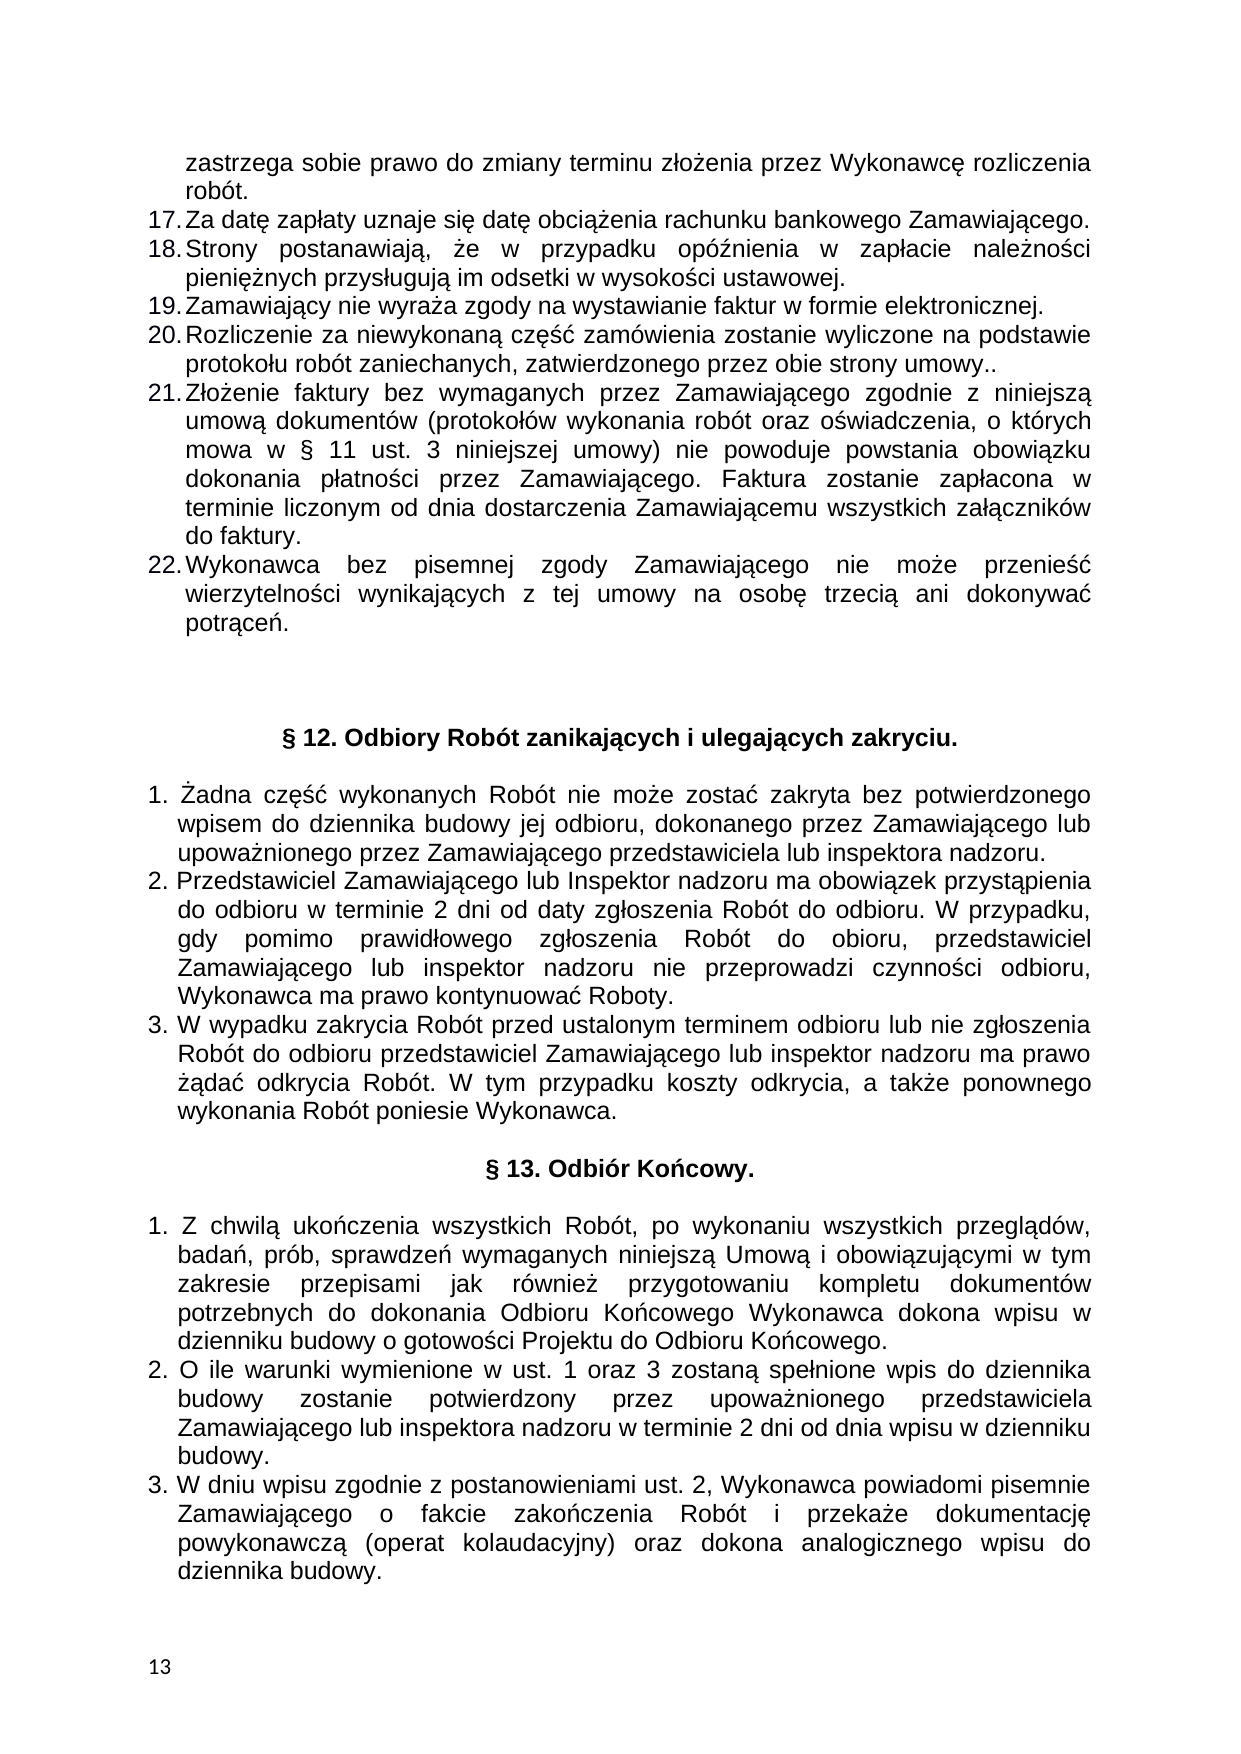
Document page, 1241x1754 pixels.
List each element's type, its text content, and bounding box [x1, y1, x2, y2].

text § 13. Odbiór Końcowy. [148, 1154, 1093, 1183]
list Rozliczenie za niewykonaną część zamówienia zostanie wyliczone na podstawie protokołu robót zaniechanych, zatwierdzonego przez obie strony umowy.. [148, 320, 1093, 378]
text 3. W wypadku zakrycia Robót przed ustalonym terminem odbioru lub nie zgłoszenia Robót do odbioru przedstawiciel Zamawiającego lub inspektor nadzoru ma prawo żądać odkrycia Robót. W tym przypadku koszty odkrycia, a także ponownego wykonania Robót poniesie Wykonawca. [148, 1010, 1093, 1125]
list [148, 148, 1093, 205]
text 3. W dniu wpisu zgodnie z postanowieniami ust. 2, Wykonawca powiadomi pisemnie Zamawiającego o fakcie zakończenia Robót i przekaże dokumentację powykonawczą (operat kolaudacyjny) oraz dokona analogicznego wpisu do dziennika budowy. [148, 1470, 1093, 1585]
text § 12. Odbiory Robót zanikających i ulegających zakryciu. [148, 723, 1093, 751]
list Zamawiający nie wyraża zgody na wystawianie faktur w formie elektronicznej. [148, 291, 1093, 320]
text 1. Żadna część wykonanych Robót nie może zostać zakryta bez potwierdzonego wpisem do dziennika budowy jej odbioru, dokonanego przez Zamawiającego lub upoważnionego przez Zamawiającego przedstawiciela lub inspektora nadzoru. [148, 780, 1093, 866]
list Za datę zapłaty uznaje się datę obciążenia rachunku bankowego Zamawiającego. [148, 205, 1093, 234]
text 2. Przedstawiciel Zamawiającego lub Inspektor nadzoru ma obowiązek przystąpienia do odbioru w terminie 2 dni od daty zgłoszenia Robót do odbioru. W przypadku, gdy pomimo prawidłowego zgłoszenia Robót do obioru, przedstawiciel Zamawiającego lub inspektor nadzoru nie przeprowadzi czynności odbioru, Wykonawca ma prawo kontynuować Roboty. [148, 866, 1093, 1010]
text 2. O ile warunki wymienione w ust. 1 oraz 3 zostaną spełnione wpis do dziennika budowy zostanie potwierdzony przez upoważnionego przedstawiciela Zamawiającego lub inspektora nadzoru w terminie 2 dni od dnia wpisu w dzienniku budowy. [148, 1355, 1093, 1470]
list Złożenie faktury bez wymaganych przez Zamawiającego zgodnie z niniejszą umową dokumentów (protokołów wykonania robót oraz oświadczenia, o których mowa w § 11 ust. 3 niniejszej umowy) nie powoduje powstania obowiązku dokonania płatności przez Zamawiającego. Faktura zostanie zapłacona w terminie liczonym od dnia dostarczenia Zamawiającemu wszystkich załączników do faktury. [148, 378, 1093, 550]
list Wykonawca bez pisemnej zgody Zamawiającego nie może przenieść wierzytelności wynikających z tej umowy na osobę trzecią ani dokonywać potrąceń. [148, 550, 1093, 636]
text 1. Z chwilą ukończenia wszystkich Robót, po wykonaniu wszystkich przeglądów, badań, prób, sprawdzeń wymaganych niniejszą Umową i obowiązującymi w tym zakresie przepisami jak również przygotowaniu kompletu dokumentów potrzebnych do dokonania Odbioru Końcowego Wykonawca dokona wpisu w dzienniku budowy o gotowości Projektu do Odbioru Końcowego. [148, 1211, 1093, 1355]
list Strony postanawiają, że w przypadku opóźnienia w zapłacie należności pieniężnych przysługują im odsetki w wysokości ustawowej. [148, 234, 1093, 291]
